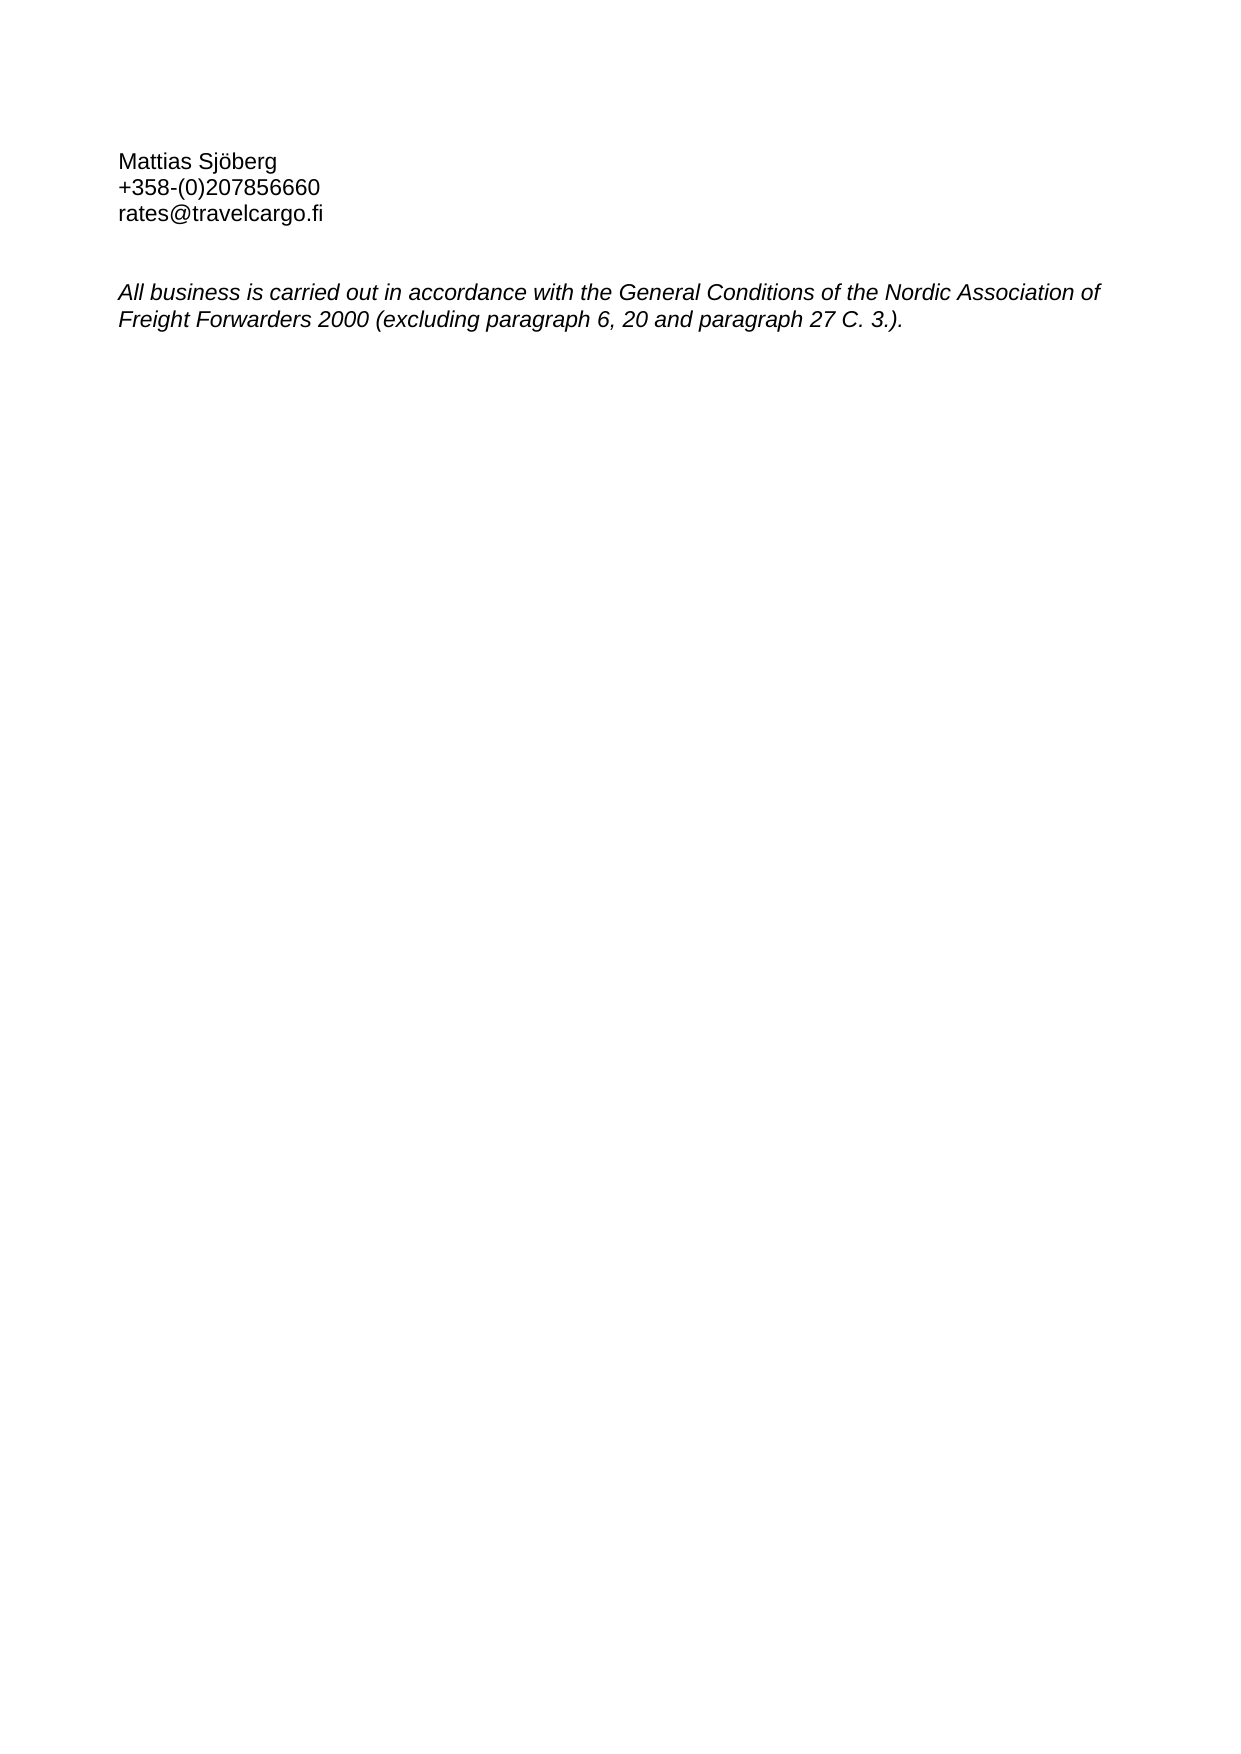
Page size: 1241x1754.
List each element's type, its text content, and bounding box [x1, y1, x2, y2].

text All business is carried out in accordance with the General Conditions of the Nordic Association of Freight Forwarders 2000 (excluding paragraph 6, 20 and paragraph 27 C. 3.). [118, 279, 1122, 332]
text Mattias Sjöberg [118, 148, 1122, 174]
text rates@travelcargo.fi [118, 200, 1122, 227]
text +358-(0)207856660 [118, 174, 1122, 200]
